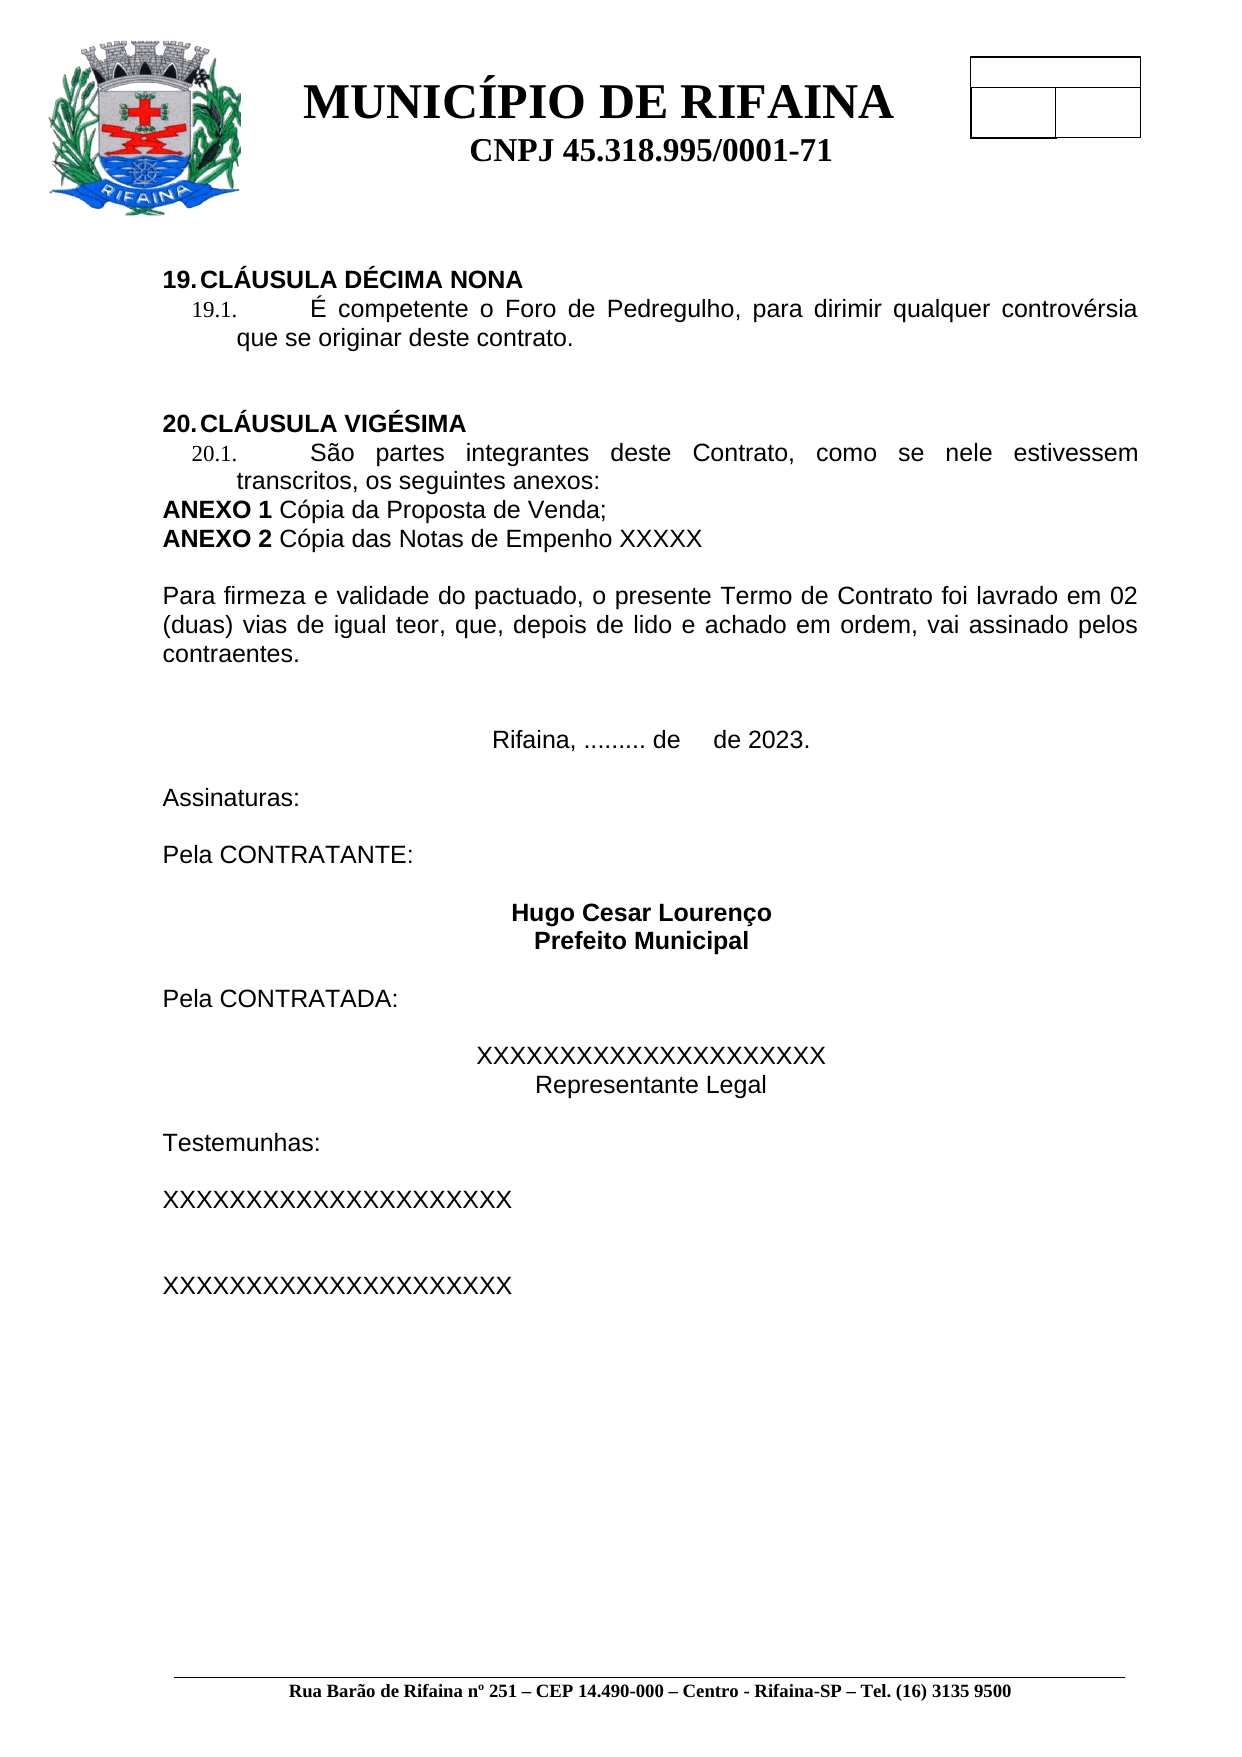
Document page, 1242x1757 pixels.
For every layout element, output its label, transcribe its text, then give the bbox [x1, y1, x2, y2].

text XXXXXXXXXXXXXXXXXXXXX [162, 1041, 1139, 1070]
text Para firmeza e validade do pactuado, o presente Termo de Contrato foi lavrado em 02 (duas) vias de igual teor, que, depois de lido e achado em ordem, vai assinado pelos contraentes. [162, 581, 1139, 668]
list CLÁUSULA DÉCIMA NONA [162, 265, 1139, 294]
list É competente o Foro de Pedregulho, para dirimir qualquer controvérsia que se originar deste contrato. [191, 294, 1139, 351]
text Assinaturas: [162, 783, 1139, 811]
text Pela CONTRATADA: [162, 984, 1139, 1013]
text XXXXXXXXXXXXXXXXXXXXX [162, 1271, 1139, 1300]
text Representante Legal [162, 1070, 1139, 1099]
list São partes integrantes deste Contrato, como se nele estivessem transcritos, os seguintes anexos: [191, 438, 1139, 495]
text ANEXO 2 Cópia das Notas de Empenho XXXXX [162, 524, 1139, 553]
text Hugo Cesar Lourenço [177, 898, 1106, 926]
text Rifaina, ......... de de 2023. [162, 725, 1139, 754]
text Testemunhas: [162, 1128, 1139, 1156]
text Pela CONTRATANTE: [162, 840, 1139, 869]
picture [47, 37, 241, 216]
text Prefeito Municipal [177, 926, 1106, 955]
text XXXXXXXXXXXXXXXXXXXXX [162, 1185, 1139, 1214]
list CLÁUSULA VIGÉSIMA [162, 409, 1139, 438]
text ANEXO 1 Cópia da Proposta de Venda; [162, 495, 1139, 524]
